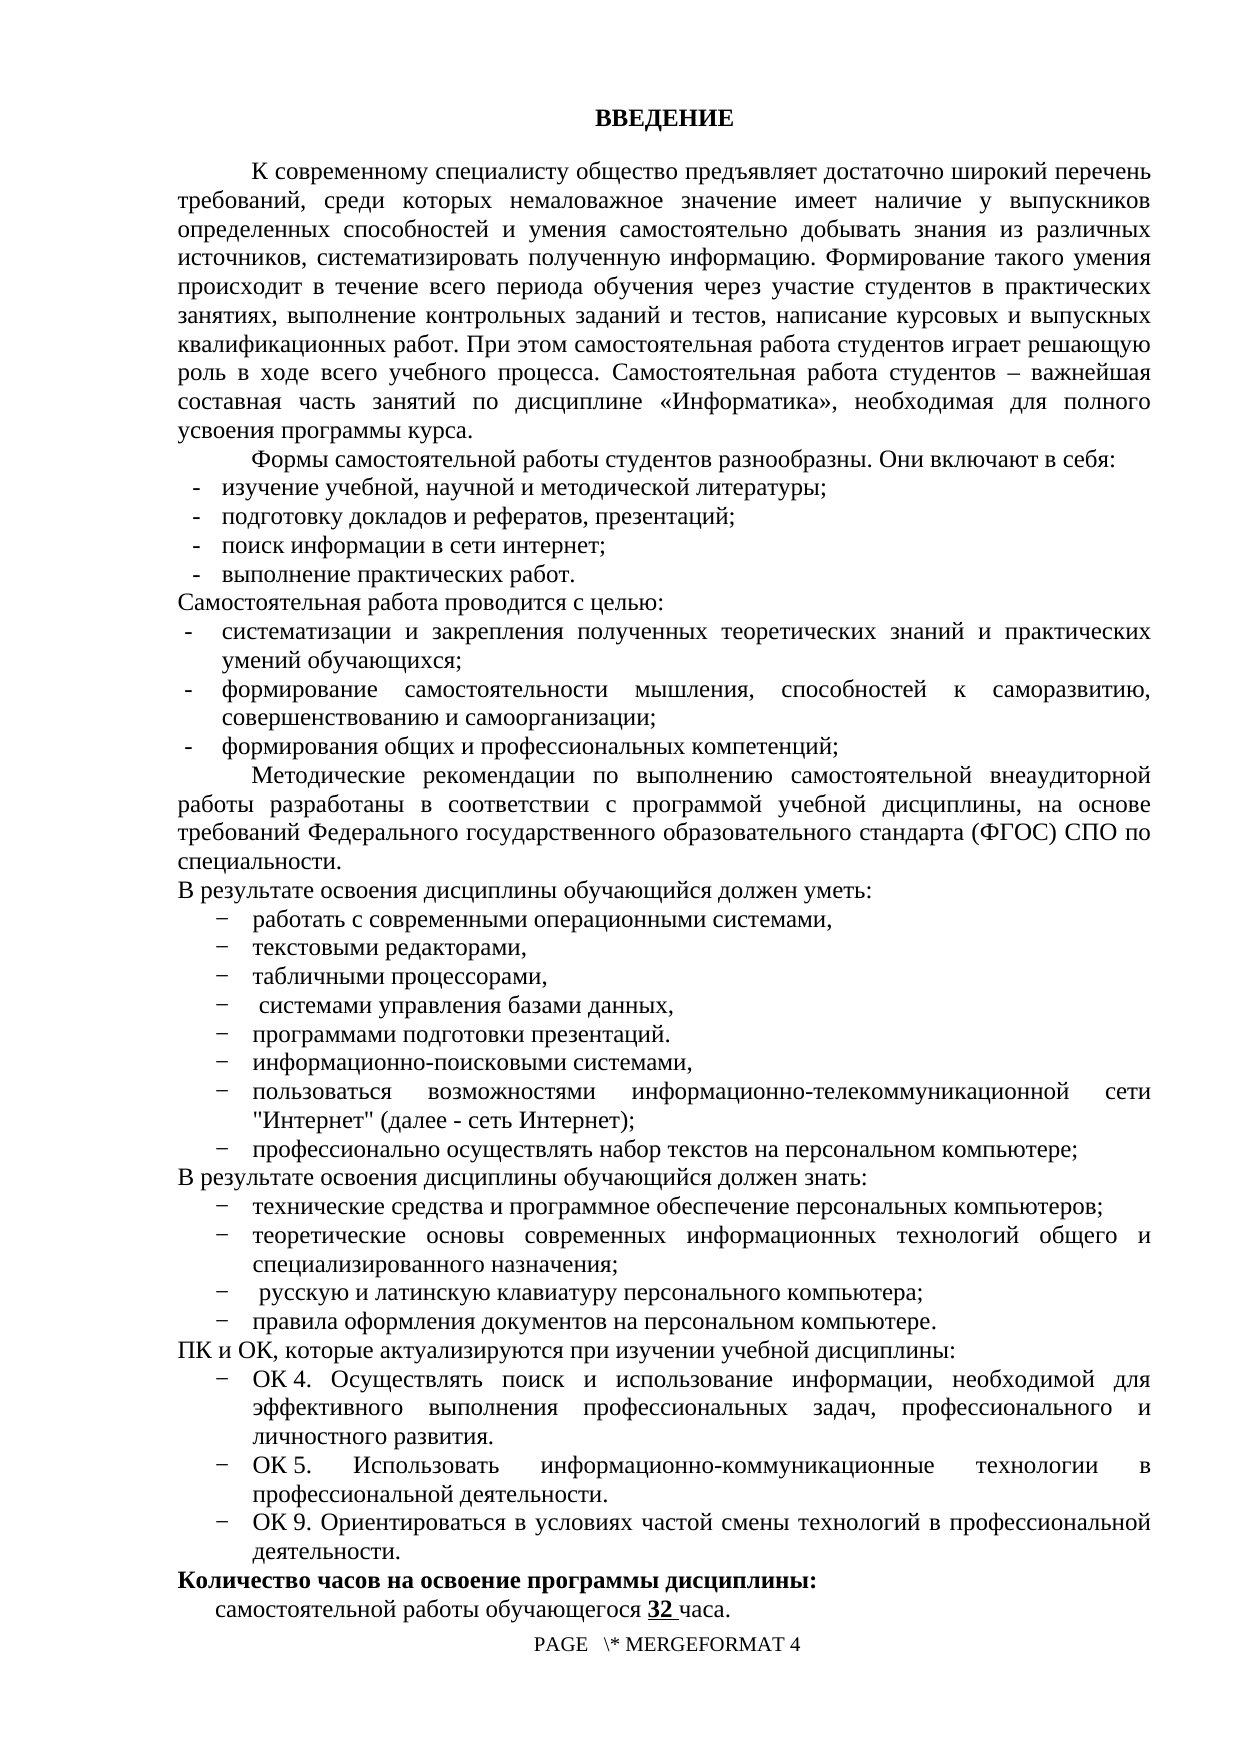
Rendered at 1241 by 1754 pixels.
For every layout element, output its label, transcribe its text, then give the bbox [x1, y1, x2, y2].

text В результате освоения дисциплины обучающийся должен знать: [177, 1162, 1152, 1191]
text Самостоятельная работа проводится с целью: [177, 587, 1152, 616]
list подготовку докладов и рефератов, презентаций; [192, 501, 1152, 530]
list ОК 5. Использовать информационно-коммуникационные технологии в профессиональной деятельности. [215, 1450, 1152, 1507]
list технические средства и программное обеспечение персональных компьютеров; [215, 1191, 1152, 1220]
text Количество часов на освоение программы дисциплины: [177, 1565, 1152, 1594]
text самостоятельной работы обучающегося 32 часа. [215, 1594, 1152, 1622]
list теоретические основы современных информационных технологий общего и специализированного назначения; [215, 1220, 1152, 1277]
list информационно-поисковыми системами, [215, 1047, 1152, 1076]
list табличными процессорами, [215, 961, 1152, 990]
text К современному специалисту общество предъявляет достаточно широкий перечень требований, среди которых немаловажное значение имеет наличие у выпускников определенных способностей и умения самостоятельно добывать знания из различных источников, систематизировать полученную информацию. Формирование такого умения происходит в течение всего периода обучения через участие студентов в практических занятиях, выполнение контрольных заданий и тестов, написание курсовых и выпускных квалификационных работ. При этом самостоятельная работа студентов играет решающую роль в ходе всего учебного процесса. Самостоятельная работа студентов – важнейшая составная часть занятий по дисциплине «Информатика», необходимая для полного усвоения программы курса. [177, 156, 1152, 444]
text ПК и ОК, которые актуализируются при изучении учебной дисциплины: [177, 1335, 1152, 1364]
list формирование самостоятельности мышления, способностей к саморазвитию, совершенствованию и самоорганизации; [184, 674, 1152, 731]
text Формы самостоятельной работы студентов разнообразны. Они включают в себя: [177, 444, 1152, 472]
list выполнение практических работ. [192, 559, 1152, 587]
list поиск информации в сети интернет; [192, 530, 1152, 559]
text В результате освоения дисциплины обучающийся должен уметь: [177, 875, 1152, 904]
list русскую и латинскую клавиатуру персонального компьютера; [215, 1277, 1152, 1306]
list формирования общих и профессиональных компетенций; [184, 731, 1152, 760]
list текстовыми редакторами, [215, 932, 1152, 961]
list ОК 4. Осуществлять поиск и использование информации, необходимой для эффективного выполнения профессиональных задач, профессионального и личностного развития. [215, 1364, 1152, 1450]
list программами подготовки презентаций. [215, 1019, 1152, 1047]
list системами управления базами данных, [215, 990, 1152, 1019]
list правила оформления документов на персональном компьютере. [215, 1306, 1152, 1335]
text Методические рекомендации по выполнению самостоятельной внеаудиторной работы разработаны в соответствии с программой учебной дисциплины, на основе требований Федерального государственного образовательного стандарта (ФГОС) СПО по специальности. [177, 760, 1152, 875]
list работать с современными операционными системами, [215, 904, 1152, 932]
list систематизации и закрепления полученных теоретических знаний и практических умений обучающихся; [184, 616, 1152, 674]
list ОК 9. Ориентироваться в условиях частой смены технологий в профессиональной деятельности. [215, 1507, 1152, 1565]
list пользоваться возможностями информационно-телекоммуникационной сети "Интернет" (далее - сеть Интернет); [215, 1076, 1152, 1134]
list профессионально осуществлять набор текстов на персональном компьютере; [215, 1134, 1152, 1162]
title Введение [177, 103, 1152, 132]
list изучение учебной, научной и методической литературы; [192, 472, 1152, 501]
